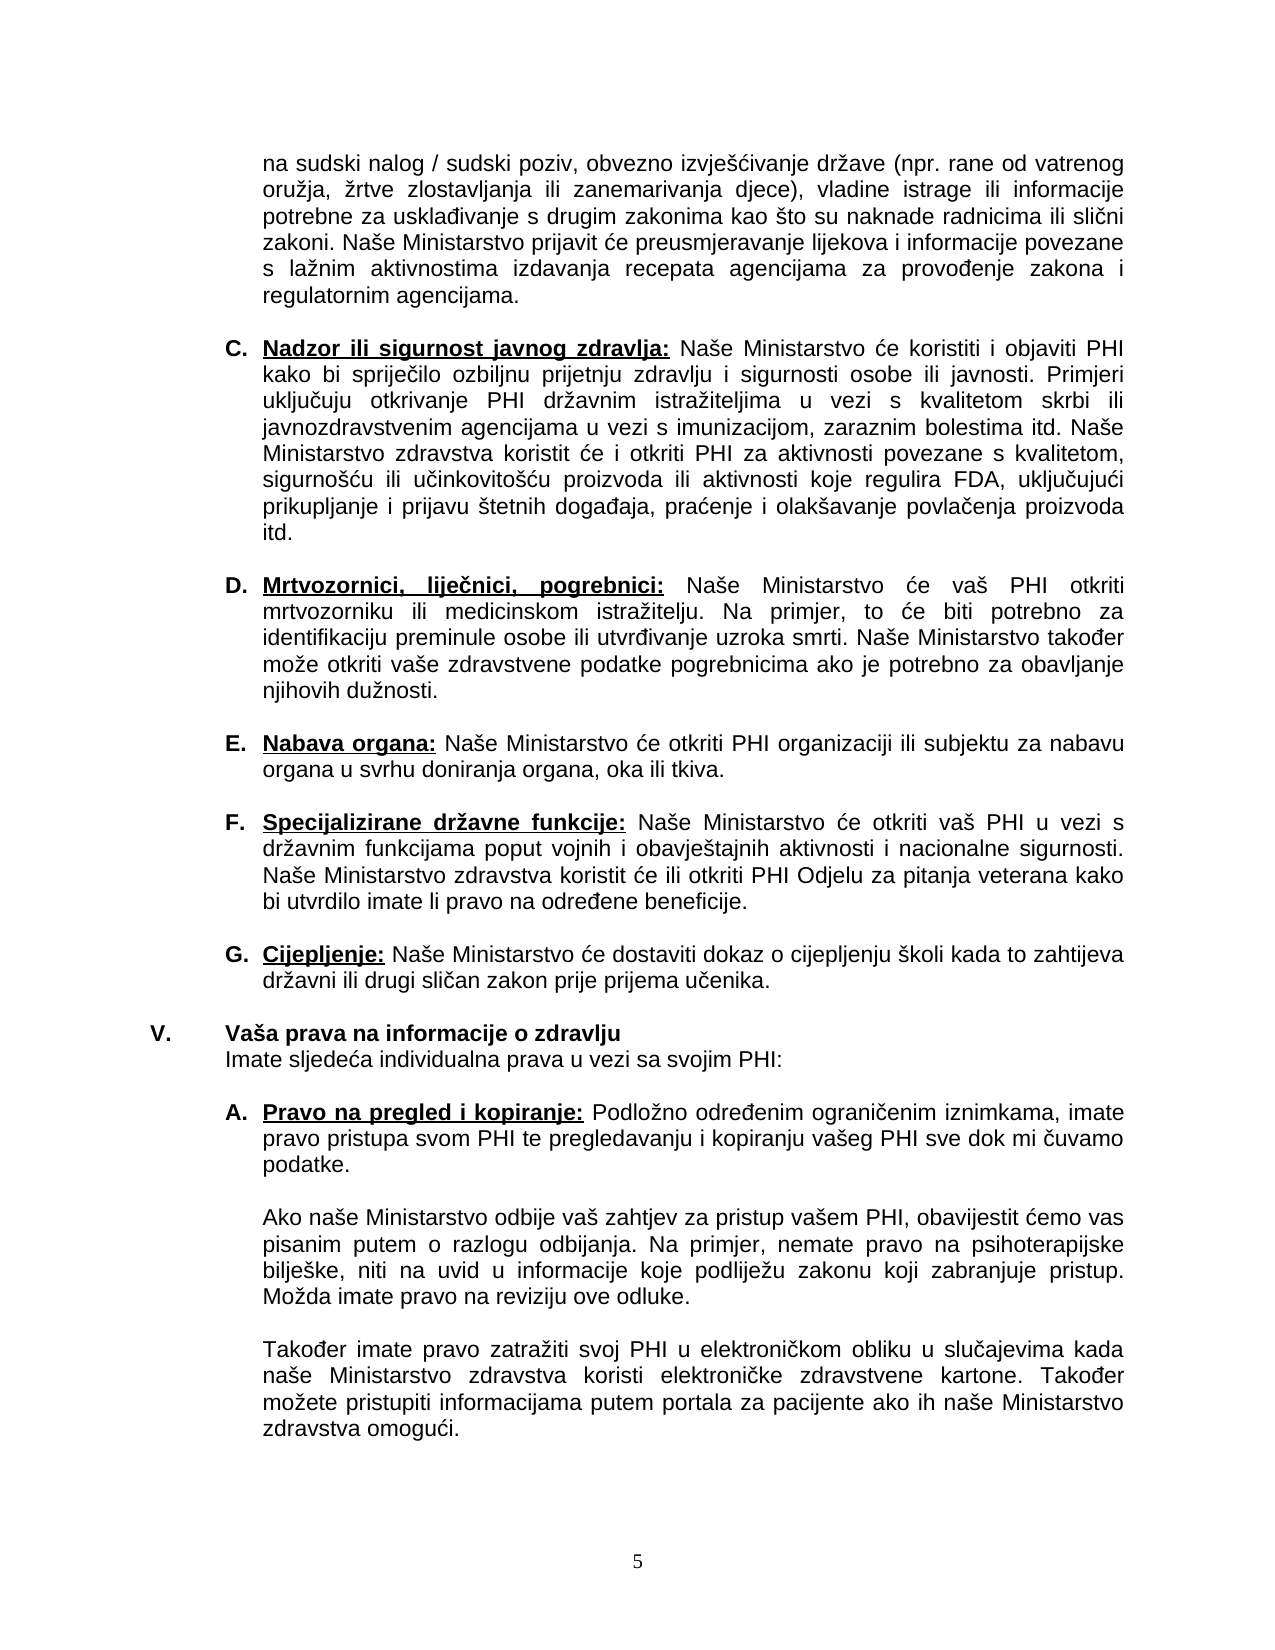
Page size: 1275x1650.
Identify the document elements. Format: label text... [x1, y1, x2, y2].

list Nabava organa: Naše Ministarstvo će otkriti PHI organizaciji ili subjektu za nabavu organa u svrhu doniranja organa, oka ili tkiva. [225, 730, 1125, 782]
list Pravo na pregled i kopiranje: Podložno određenim ograničenim iznimkama, imate pravo pristupa svom PHI te pregledavanju i kopiranju vašeg PHI sve dok mi čuvamo podatke. [225, 1099, 1125, 1178]
text Imate sljedeća individualna prava u vezi sa svojim PHI: [225, 1046, 1125, 1072]
list Mrtvozornici, liječnici, pogrebnici: Naše Ministarstvo će vaš PHI otkriti mrtvozorniku ili medicinskom istražitelju. Na primjer, to će biti potrebno za identifikaciju preminule osobe ili utvrđivanje uzroka smrti. Naše Ministarstvo također može otkriti vaše zdravstvene podatke pogrebnicima ako je potrebno za obavljanje njihovih dužnosti. [225, 572, 1125, 703]
text Ako naše Ministarstvo odbije vaš zahtjev za pristup vašem PHI, obavijestit ćemo vas pisanim putem o razlogu odbijanja. Na primjer, nemate pravo na psihoterapijske bilješke, niti na uvid u informacije koje podliježu zakonu koji zabranjuje pristup. Možda imate pravo na reviziju ove odluke. [262, 1204, 1125, 1309]
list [225, 150, 1125, 308]
list Nadzor ili sigurnost javnog zdravlja: Naše Ministarstvo će koristiti i objaviti PHI kako bi spriječilo ozbiljnu prijetnju zdravlju i sigurnosti osobe ili javnosti. Primjeri uključuju otkrivanje PHI državnim istražiteljima u vezi s kvalitetom skrbi ili javnozdravstvenim agencijama u vezi s imunizacijom, zaraznim bolestima itd. Naše Ministarstvo zdravstva koristit će i otkriti PHI za aktivnosti povezane s kvalitetom, sigurnošću ili učinkovitošću proizvoda ili aktivnosti koje regulira FDA, uključujući prikupljanje i prijavu štetnih događaja, praćenje i olakšavanje povlačenja proizvoda itd. [225, 334, 1125, 545]
list Specijalizirane državne funkcije: Naše Ministarstvo će otkriti vaš PHI u vezi s državnim funkcijama poput vojnih i obavještajnih aktivnosti i nacionalne sigurnosti. Naše Ministarstvo zdravstva koristit će ili otkriti PHI Odjelu za pitanja veterana kako bi utvrdilo imate li pravo na određene beneficije. [225, 809, 1125, 914]
text Također imate pravo zatražiti svoj PHI u elektroničkom obliku u slučajevima kada naše Ministarstvo zdravstva koristi elektroničke zdravstvene kartone. Također možete pristupiti informacijama putem portala za pacijente ako ih naše Ministarstvo zdravstva omogući. [262, 1336, 1125, 1441]
text V. Vaša prava na informacije o zdravlju [150, 1020, 1125, 1046]
list Cijepljenje: Naše Ministarstvo će dostaviti dokaz o cijepljenju školi kada to zahtijeva državni ili drugi sličan zakon prije prijema učenika. [225, 941, 1125, 993]
